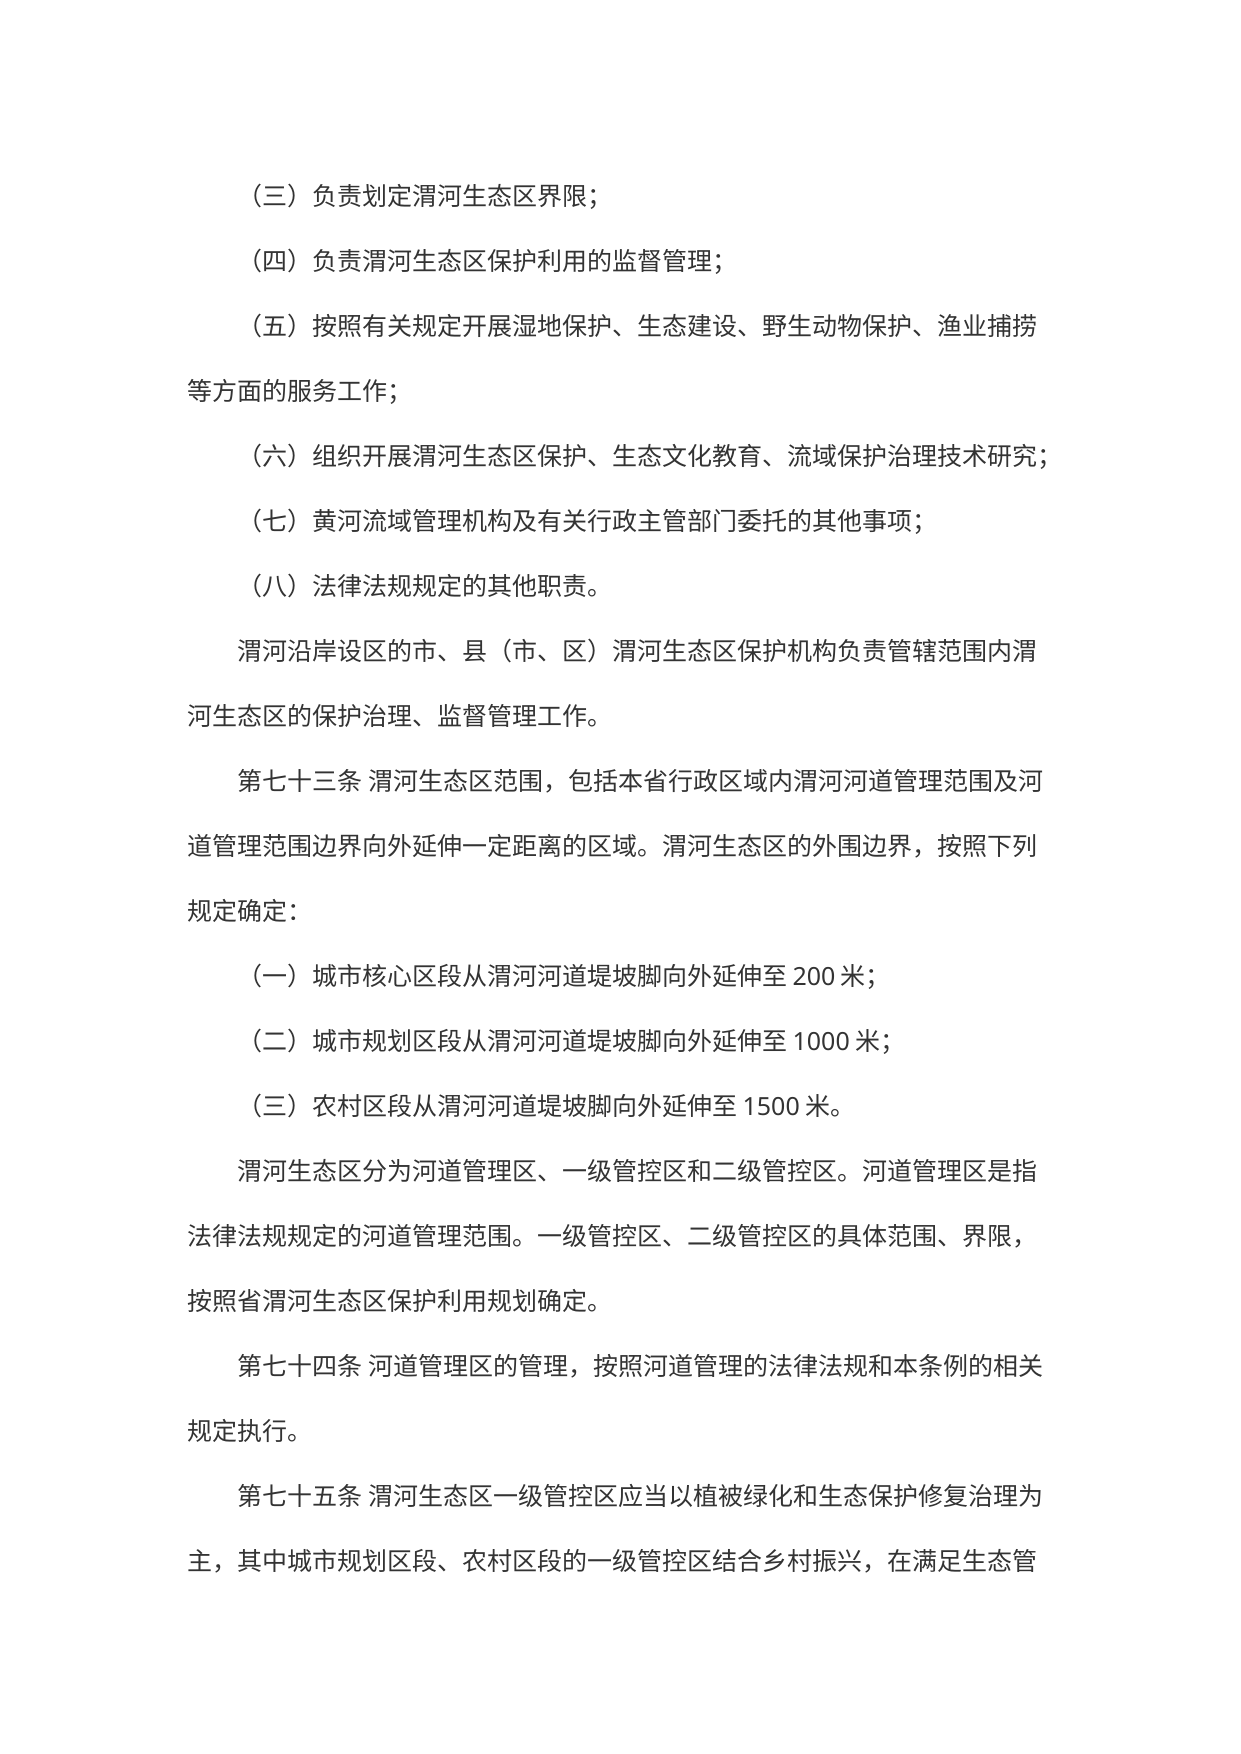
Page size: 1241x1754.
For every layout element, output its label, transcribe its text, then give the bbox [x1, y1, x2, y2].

text （三）负责划定渭河生态区界限； [187, 162, 1053, 227]
text 第七十三条 渭河生态区范围，包括本省行政区域内渭河河道管理范围及河道管理范围边界向外延伸一定距离的区域。渭河生态区的外围边界，按照下列规定确定： [187, 747, 1053, 942]
text （二）城市规划区段从渭河河道堤坡脚向外延伸至1000米； [187, 1007, 1053, 1072]
text （七）黄河流域管理机构及有关行政主管部门委托的其他事项； [187, 487, 1053, 552]
text （六）组织开展渭河生态区保护、生态文化教育、流域保护治理技术研究； [187, 422, 1053, 487]
text 渭河沿岸设区的市、县（市、区）渭河生态区保护机构负责管辖范围内渭河生态区的保护治理、监督管理工作。 [187, 617, 1053, 747]
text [187, 1462, 1053, 1592]
text 第七十四条 河道管理区的管理，按照河道管理的法律法规和本条例的相关规定执行。 [187, 1332, 1053, 1462]
text （五）按照有关规定开展湿地保护、生态建设、野生动物保护、渔业捕捞等方面的服务工作； [187, 292, 1053, 422]
text （一）城市核心区段从渭河河道堤坡脚向外延伸至200米； [187, 942, 1053, 1007]
text （八）法律法规规定的其他职责。 [187, 552, 1053, 617]
text 渭河生态区分为河道管理区、一级管控区和二级管控区。河道管理区是指法律法规规定的河道管理范围。一级管控区、二级管控区的具体范围、界限，按照省渭河生态区保护利用规划确定。 [187, 1137, 1053, 1332]
text （四）负责渭河生态区保护利用的监督管理； [187, 227, 1053, 292]
text （三）农村区段从渭河河道堤坡脚向外延伸至1500米。 [187, 1072, 1053, 1137]
